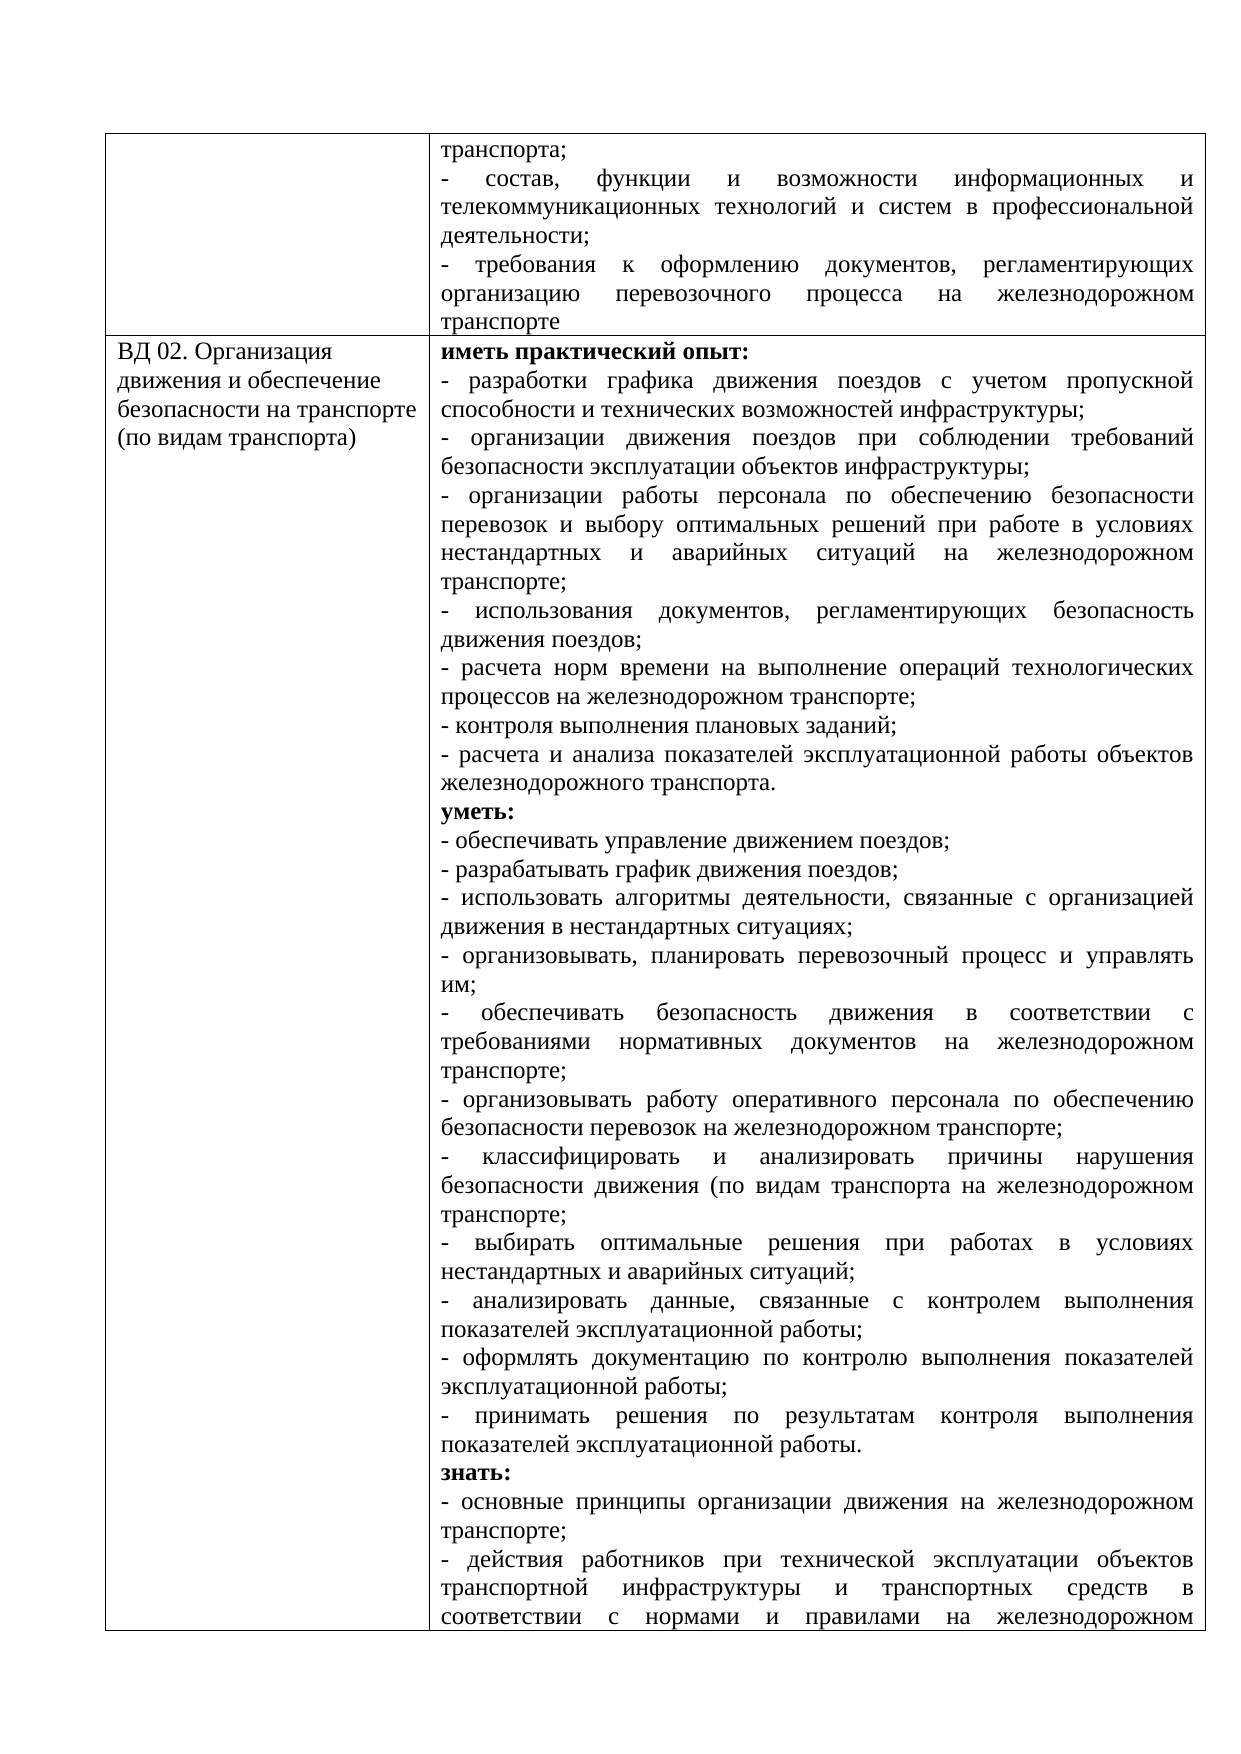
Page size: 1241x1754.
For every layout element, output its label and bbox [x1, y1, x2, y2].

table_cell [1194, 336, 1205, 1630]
table_cell [106, 336, 429, 1630]
table_cell [106, 134, 429, 335]
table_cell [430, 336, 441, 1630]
table_cell [430, 134, 1205, 335]
